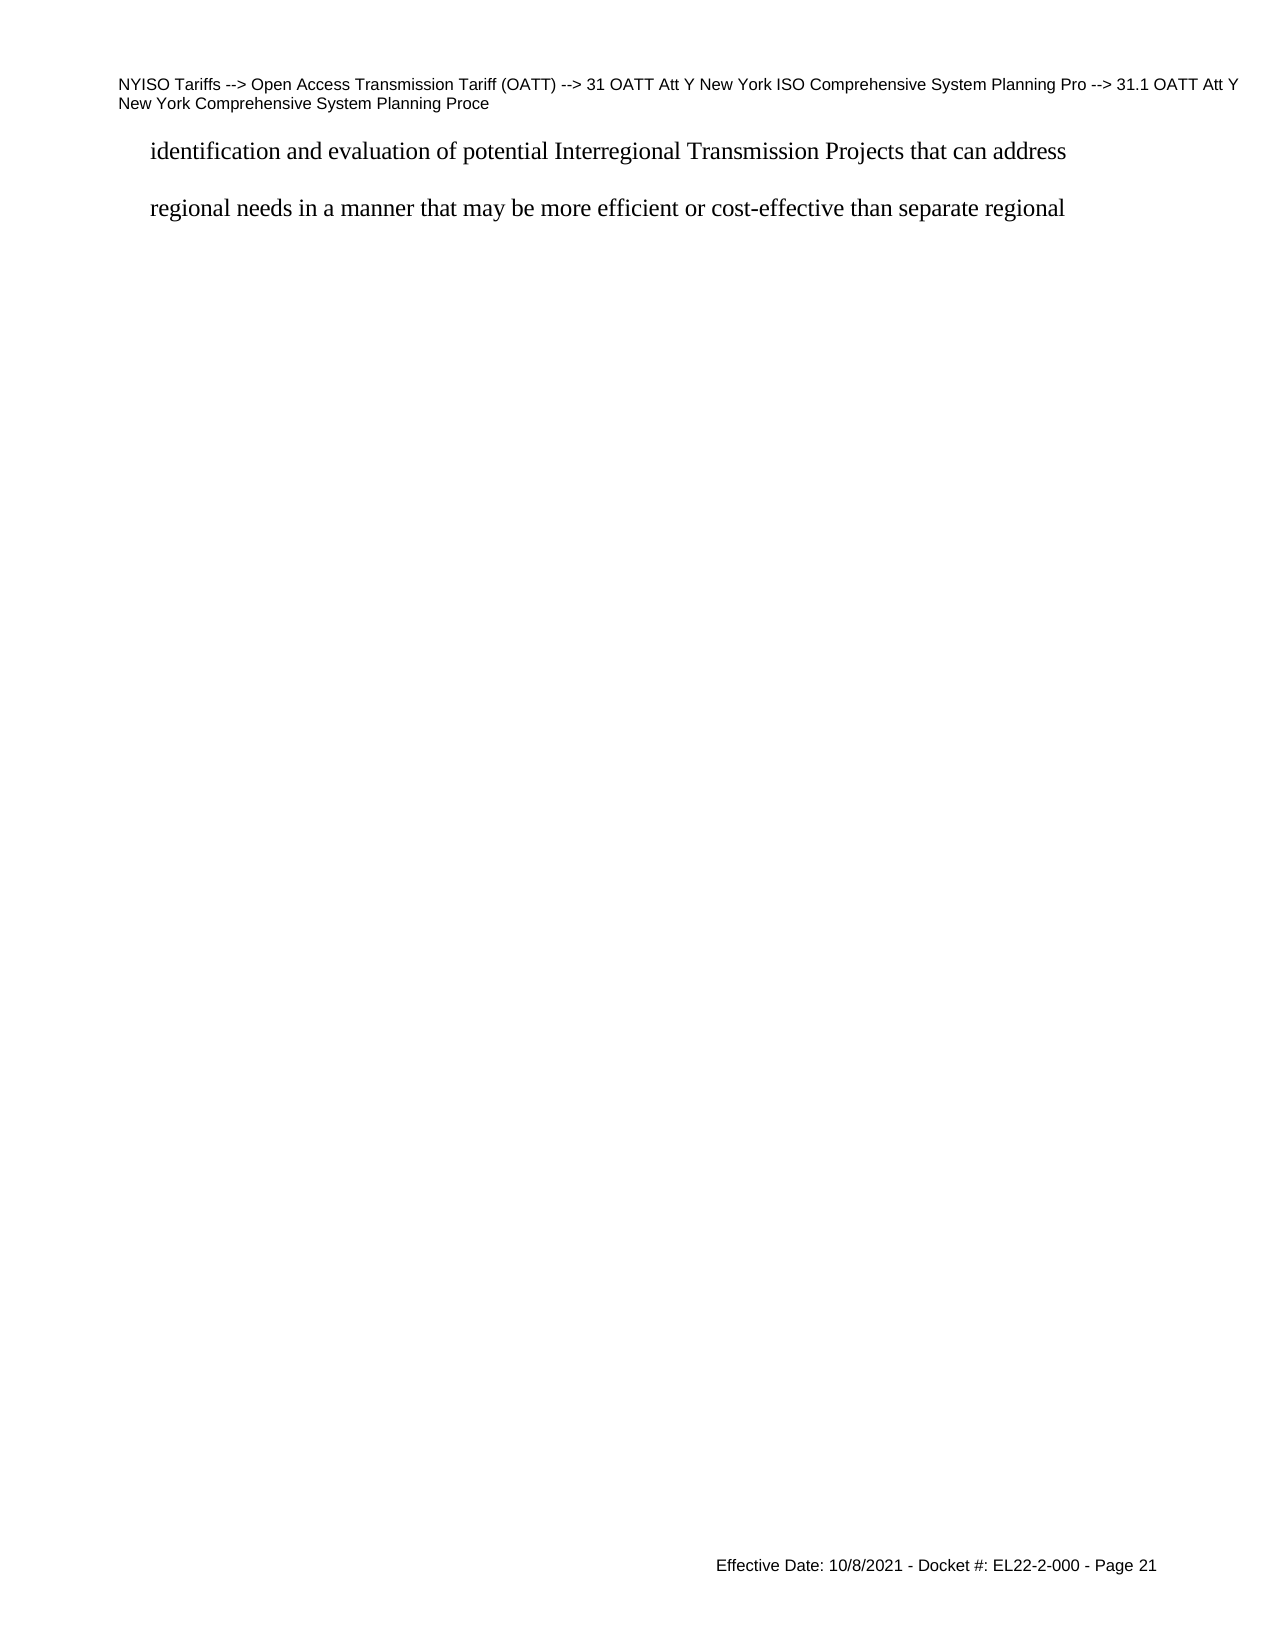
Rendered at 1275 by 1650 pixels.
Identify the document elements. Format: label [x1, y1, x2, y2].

text [150, 113, 1144, 228]
